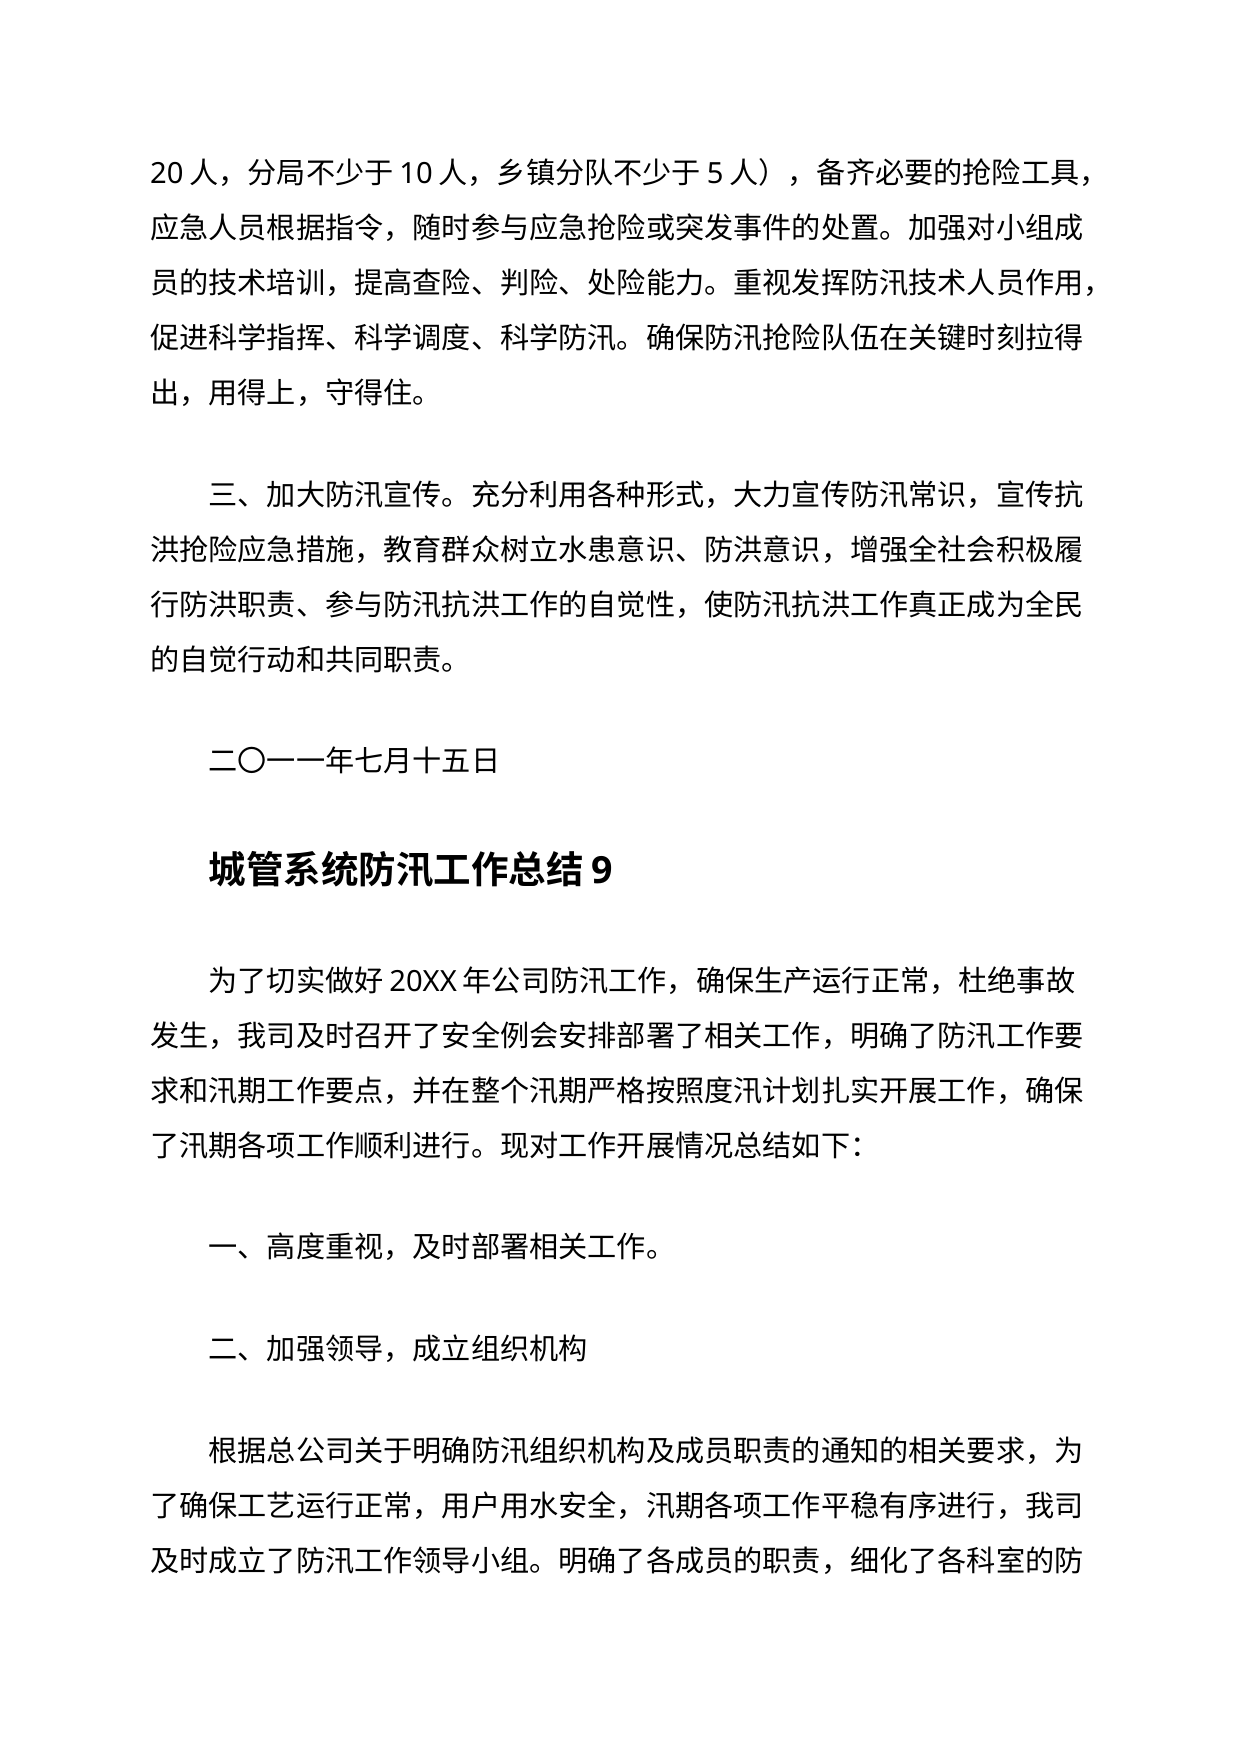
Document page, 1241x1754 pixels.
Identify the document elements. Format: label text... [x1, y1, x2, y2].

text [150, 1427, 1090, 1579]
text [150, 150, 1090, 412]
text 城管系统防汛工作总结9 [150, 840, 1090, 894]
text 二、加强领导，成立组织机构 [150, 1326, 1090, 1368]
text 一、高度重视，及时部署相关工作。 [150, 1224, 1090, 1266]
text 三、加大防汛宣传。充分利用各种形式，大力宣传防汛常识，宣传抗洪抢险应急措施，教育群众树立水患意识、防洪意识，增强全社会积极履行防洪职责、参与防汛抗洪工作的自觉性，使防汛抗洪工作真正成为全民的自觉行动和共同职责。 [150, 471, 1090, 678]
text 为了切实做好20XX年公司防汛工作，确保生产运行正常，杜绝事故发生，我司及时召开了安全例会安排部署了相关工作，明确了防汛工作要求和汛期工作要点，并在整个汛期严格按照度汛计划扎实开展工作，确保了汛期各项工作顺利进行。现对工作开展情况总结如下： [150, 957, 1090, 1164]
text 二〇一一年七月十五日 [150, 738, 1090, 780]
